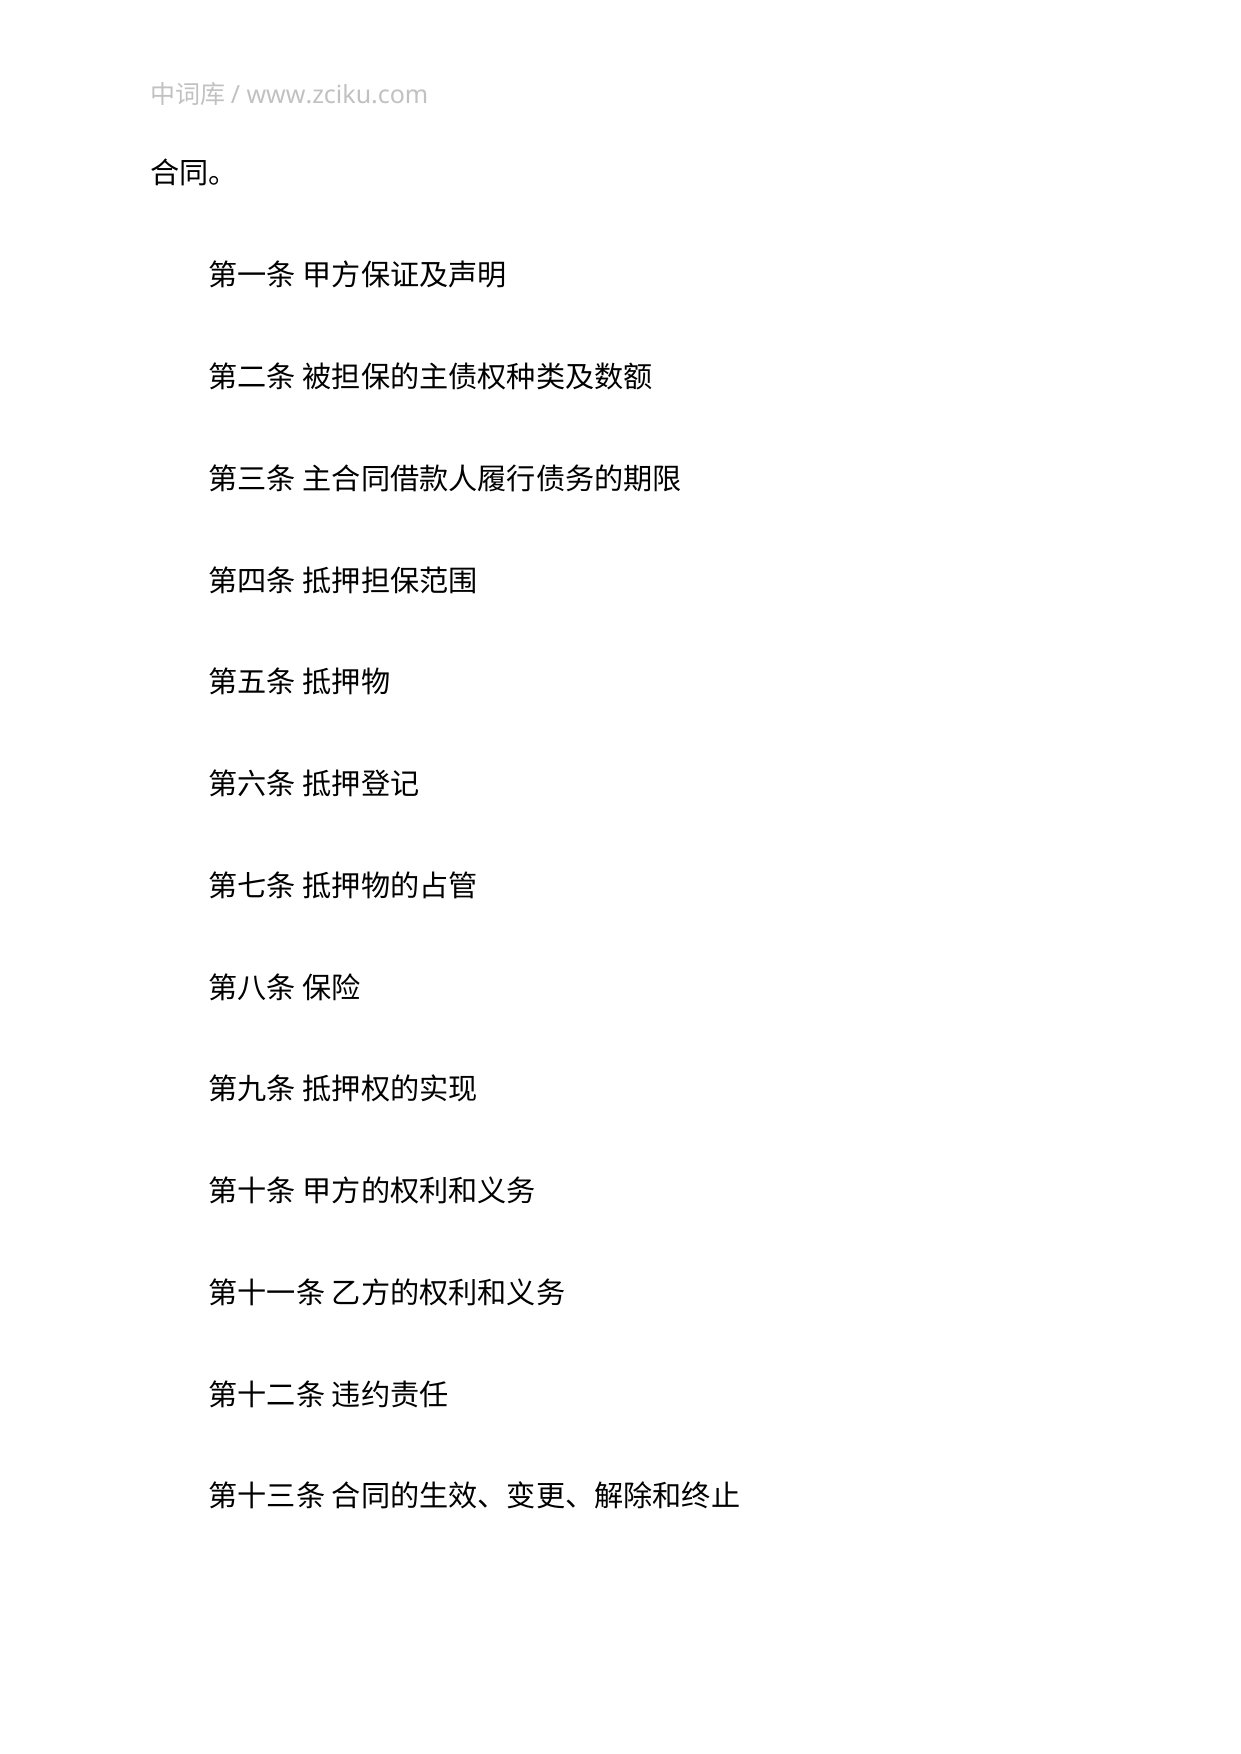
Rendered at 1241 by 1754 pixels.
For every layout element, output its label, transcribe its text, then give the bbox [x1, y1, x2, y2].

text 第五条 抵押物 [150, 659, 1090, 701]
text 第十条 甲方的权利和义务 [150, 1168, 1090, 1210]
text 第二条 被担保的主债权种类及数额 [150, 353, 1090, 396]
text 第三条 主合同借款人履行债务的期限 [150, 455, 1090, 498]
text 第十一条 乙方的权利和义务 [150, 1269, 1090, 1312]
text 第七条 抵押物的占管 [150, 862, 1090, 905]
text 第一条 甲方保证及声明 [150, 252, 1090, 294]
text 第九条 抵押权的实现 [150, 1066, 1090, 1108]
text 第八条 保险 [150, 964, 1090, 1006]
text 第十二条 违约责任 [150, 1371, 1090, 1413]
text 第六条 抵押登记 [150, 761, 1090, 803]
text 第十三条 合同的生效、变更、解除和终止 [150, 1473, 1090, 1515]
text 第四条 抵押担保范围 [150, 557, 1090, 599]
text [150, 150, 1090, 192]
